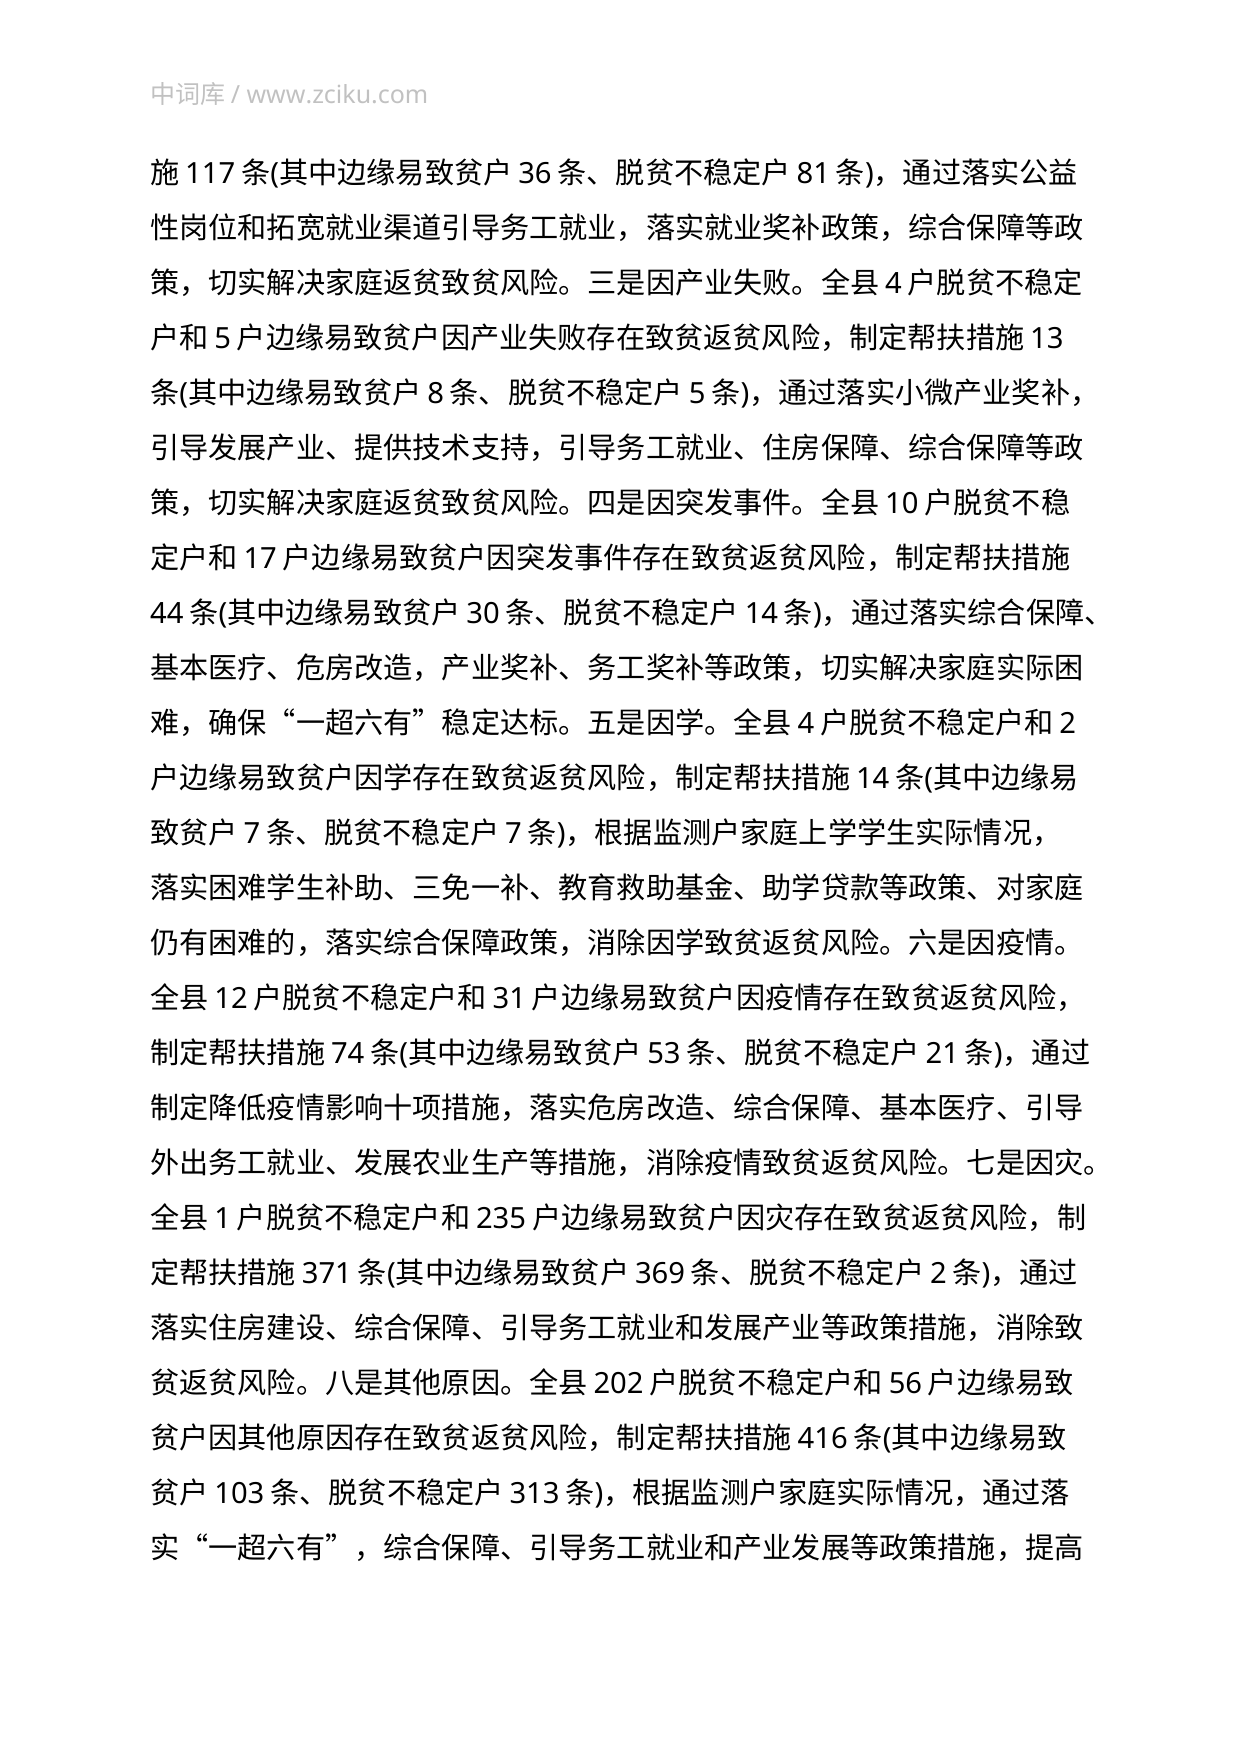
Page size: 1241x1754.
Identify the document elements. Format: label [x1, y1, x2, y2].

text [150, 150, 1090, 1566]
